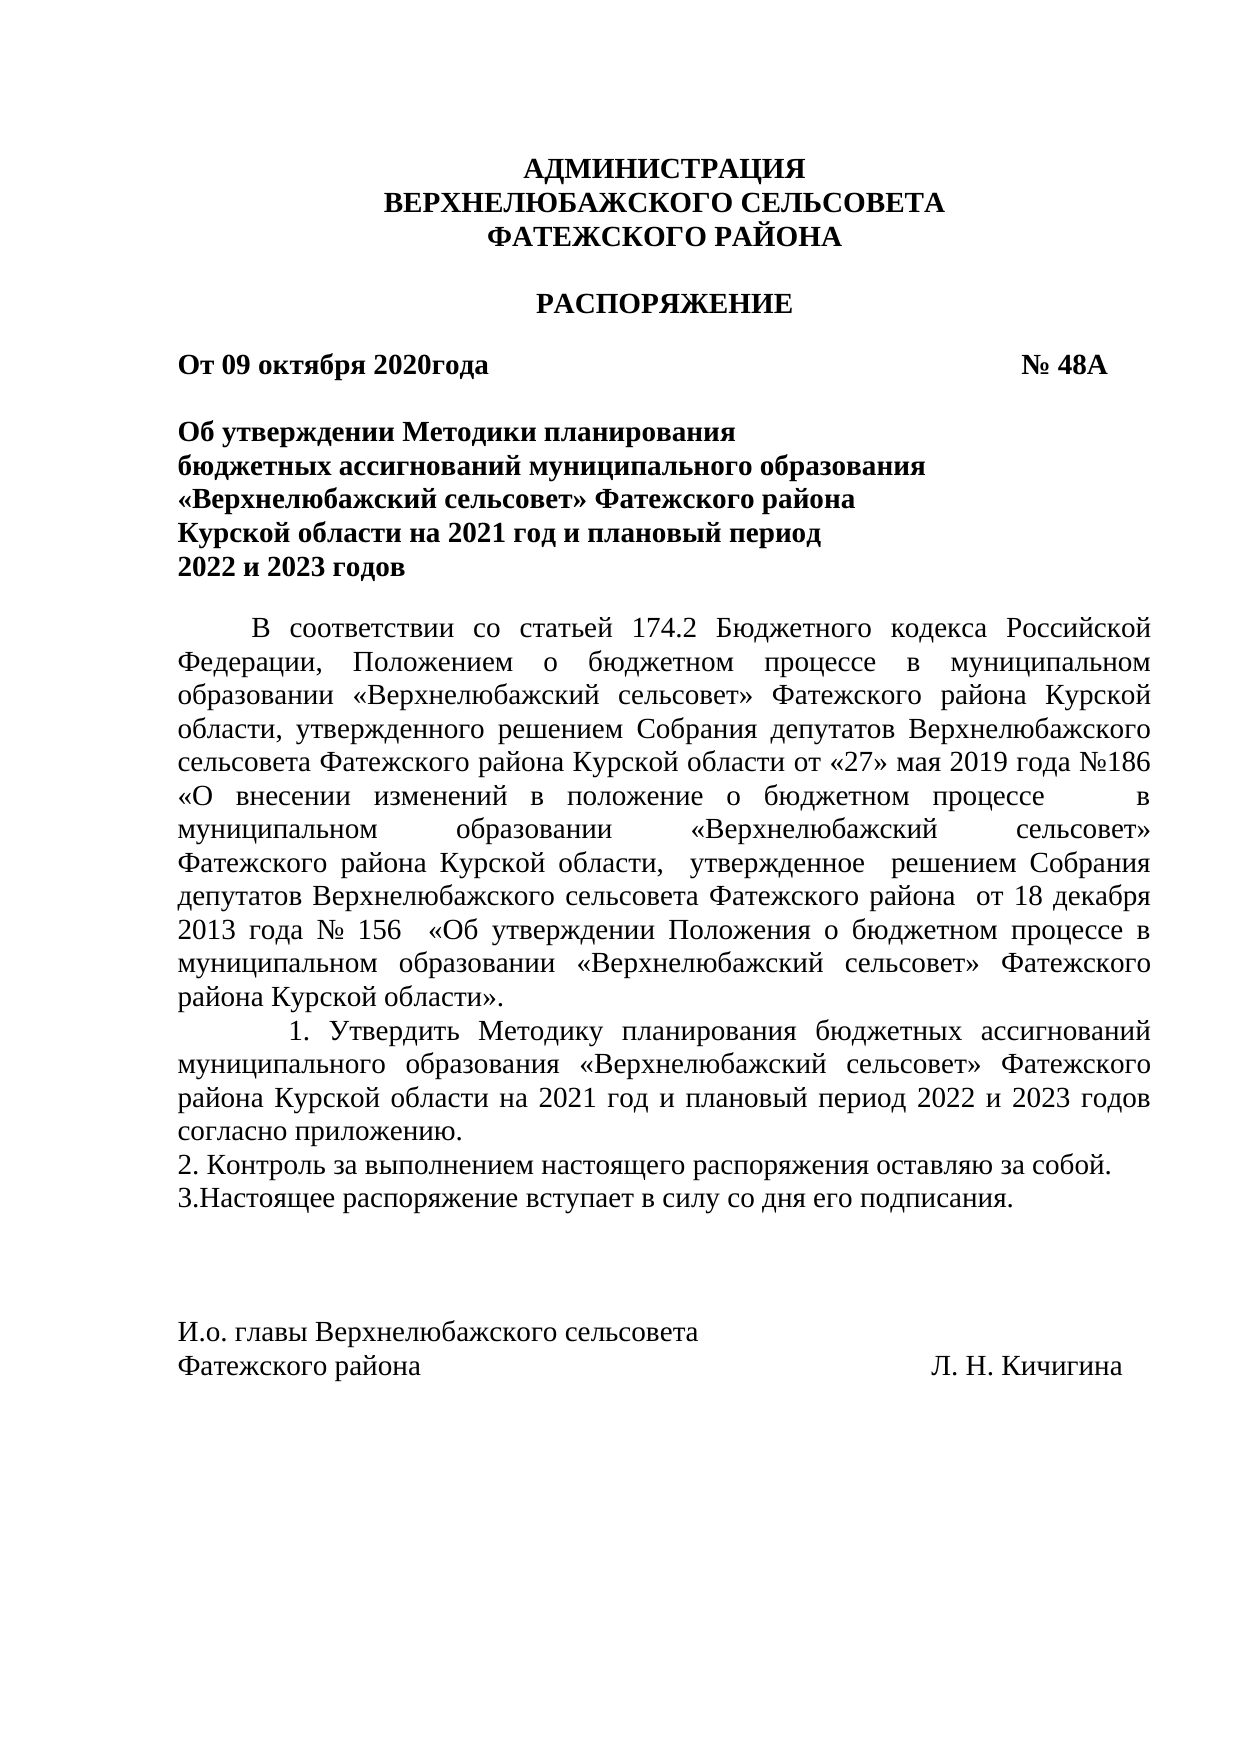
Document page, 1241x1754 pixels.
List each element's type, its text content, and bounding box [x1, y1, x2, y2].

text АДМИНИСТРАЦИЯ [177, 152, 1152, 185]
text Курской области на 2021 год и плановый период [177, 515, 1152, 549]
text 1. Утвердить Методику планирования бюджетных ассигнований муниципального образования «Верхнелюбажский сельсовет» Фатежского района Курской области на 2021 год и плановый период 2022 и 2023 годов согласно приложению. [177, 1013, 1152, 1147]
text «Верхнелюбажский сельсовет» Фатежского района [177, 482, 1152, 515]
text 3.Настоящее распоряжение вступает в силу со дня его подписания. [177, 1180, 1152, 1214]
text Фатежского района Л. Н. Кичигина [177, 1348, 1152, 1382]
text бюджетных ассигнований муниципального образования [177, 448, 1152, 482]
text ФАТЕЖСКОГО РАЙОНА [177, 219, 1152, 252]
text В соответствии со статьей 174.2 Бюджетного кодекса Российской Федерации, Положением о бюджетном процессе в муниципальном образовании «Верхнелюбажский сельсовет» Фатежского района Курской области, утвержденного решением Собрания депутатов Верхнелюбажского сельсовета Фатежского района Курской области от «27» мая 2019 года №186 «О внесении изменений в положение о бюджетном процессе в муниципальном образовании «Верхнелюбажский сельсовет» Фатежского района Курской области, утвержденное решением Собрания депутатов Верхнелюбажского сельсовета Фатежского района от 18 декабря 2013 года № 156 «Об утверждении Положения о бюджетном процессе в муниципальном образовании «Верхнелюбажский сельсовет» Фатежского района Курской области». [177, 610, 1152, 1013]
text 2. Контроль за выполнением настоящего распоряжения оставляю за собой. [177, 1147, 1152, 1180]
text От 09 октября 2020года № 48А [177, 347, 1152, 381]
text 2022 и 2023 годов [177, 549, 1152, 582]
text Об утверждении Методики планирования [177, 414, 1152, 448]
text ВЕРХНЕЛЮБАЖСКОГО СЕЛЬСОВЕТА [177, 185, 1152, 219]
text И.о. главы Верхнелюбажского сельсовета [177, 1314, 1152, 1348]
text РАСПОРЯЖЕНИЕ [177, 286, 1152, 319]
